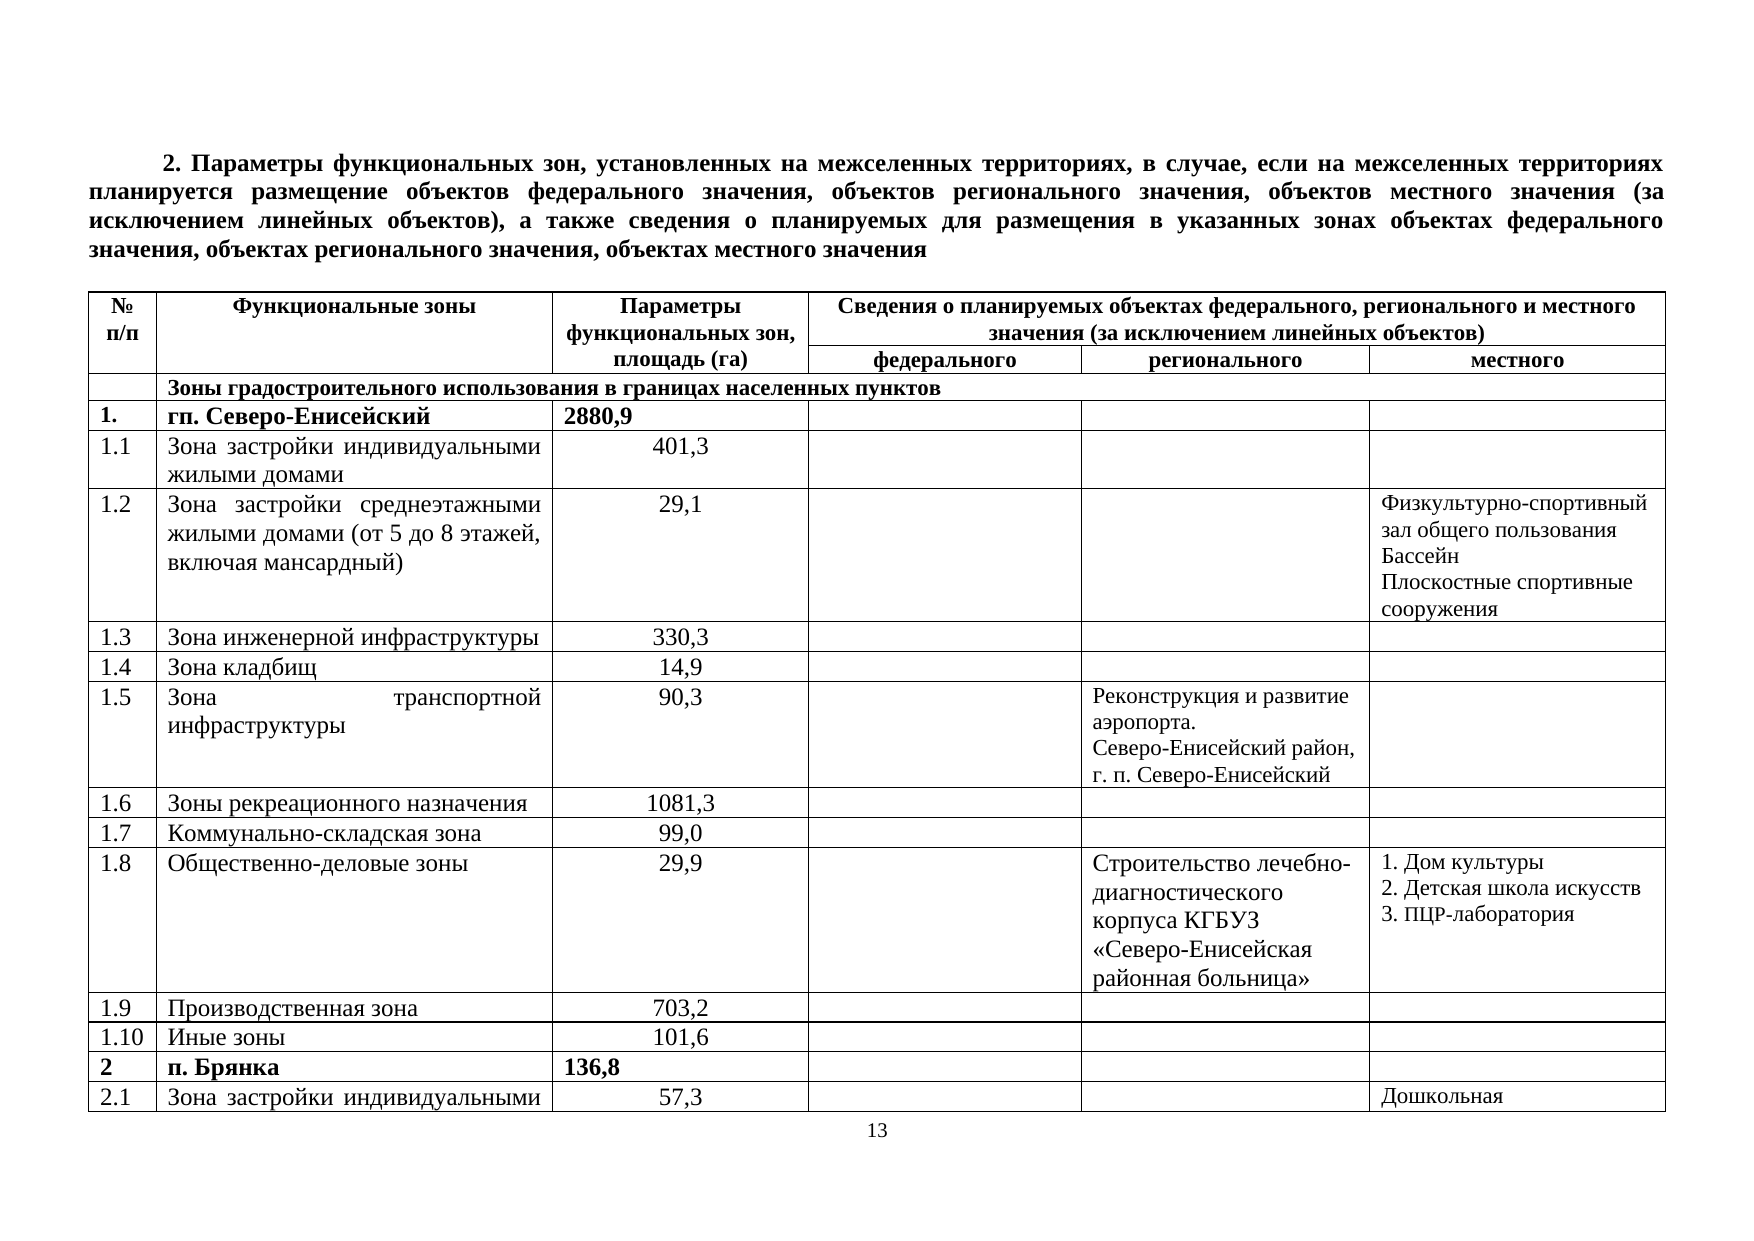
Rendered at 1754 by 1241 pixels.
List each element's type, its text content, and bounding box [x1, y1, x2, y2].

table_cell [1082, 818, 1369, 847]
table_cell [809, 622, 1081, 651]
table_header Параметры функциональных зон, площадь (га) [553, 293, 808, 373]
table_cell 330,3 [553, 622, 808, 651]
table_cell Зона застройки индивидуальными жилыми домами [157, 431, 552, 488]
table_cell [1082, 652, 1369, 681]
table_cell 1.5 [89, 682, 156, 787]
table_cell [1082, 993, 1369, 1021]
table_cell гп. Северо-Енисейский [157, 401, 552, 430]
table_header Функциональные зоны [157, 293, 552, 373]
table_cell [1082, 622, 1369, 651]
table_cell местного [1370, 346, 1665, 373]
table_cell 1.1 [89, 431, 156, 488]
table_cell п. Брянка [157, 1052, 552, 1081]
table_cell [1082, 1052, 1369, 1081]
table_cell [1370, 401, 1665, 430]
table_cell Зона инженерной инфраструктуры [157, 622, 552, 651]
table_cell Общественно-деловые зоны [157, 848, 552, 992]
table_cell [1370, 993, 1665, 1021]
table_cell Зоны рекреационного назначения [157, 788, 552, 817]
table_cell 1.7 [89, 818, 156, 847]
table_cell 90,3 [553, 682, 808, 787]
table_cell 1.2 [89, 489, 156, 621]
table_cell [89, 374, 156, 400]
table_cell Дошкольная образовательная организация [1370, 1082, 1665, 1111]
table_cell 136,8 [553, 1052, 808, 1081]
table_header Сведения о планируемых объектах федерального, регионального и местного значения (за исключением линейных объектов) [809, 293, 1665, 345]
table_cell [809, 788, 1081, 817]
table_cell 99,0 [553, 818, 808, 847]
table_header № п/п [89, 293, 156, 373]
table_cell [1082, 788, 1369, 817]
table_cell Зона застройки индивидуальными жилыми домами [157, 1082, 552, 1111]
table_cell [809, 1052, 1081, 1081]
table_cell [1370, 431, 1665, 488]
table_cell [1082, 401, 1369, 430]
table_cell [1370, 818, 1665, 847]
table_cell [1370, 652, 1665, 681]
table_cell 2.1 [89, 1082, 156, 1111]
table_cell [1082, 1082, 1369, 1111]
table_cell 14,9 [553, 652, 808, 681]
table_cell Зона застройки среднеэтажными жилыми домами (от 5 до 8 этажей, включая мансардный) [157, 489, 552, 621]
table_cell 2 [89, 1052, 156, 1081]
table_cell [1082, 1023, 1369, 1051]
table_cell 57,3 [553, 1082, 808, 1111]
table_cell [809, 1082, 1081, 1111]
table_cell [809, 1023, 1081, 1051]
table_cell Реконструкция и развитие аэропорта. Северо-Енисейский район, г. п. Северо-Енисейский [1082, 682, 1369, 787]
table_cell 1.8 [89, 848, 156, 992]
table_cell 1. [89, 401, 156, 430]
table_cell 401,3 [553, 431, 808, 488]
table_cell [1370, 788, 1665, 817]
table_cell Зона транспортной инфраструктуры [157, 682, 552, 787]
table_cell [809, 431, 1081, 488]
table_cell [809, 401, 1081, 430]
table_cell 1.3 [89, 622, 156, 651]
table_cell Коммунально-складская зона [157, 818, 552, 847]
subtitle 2. Параметры функциональных зон, установленных на межселенных территориях, в случае, если на межселенных территориях планируется размещение объектов федерального значения, объектов регионального значения, объектов местного значения (за исключением линейных объектов), а также сведения о планируемых для размещения в указанных зонах объектах федерального значения, объектах регионального значения, объектах местного значения [89, 148, 1665, 263]
table_cell 1.4 [89, 652, 156, 681]
table_cell Строительство лечебно-диагностического корпуса КГБУЗ «Северо-Енисейская районная больница» [1082, 848, 1369, 992]
table_cell 1.10 [89, 1023, 156, 1051]
table_cell 1.9 [89, 993, 156, 1021]
table_cell Зона кладбищ [157, 652, 552, 681]
table_cell 29,9 [553, 848, 808, 992]
table_cell 1. Дом культуры 2. Детская школа искусств 3. ПЦР-лаборатория [1370, 848, 1665, 992]
table_cell [809, 652, 1081, 681]
table_cell 1081,3 [553, 788, 808, 817]
table_cell [1370, 1023, 1665, 1051]
table_cell 2880,9 [553, 401, 808, 430]
table_cell [1370, 682, 1665, 787]
table_cell [1370, 1052, 1665, 1081]
table_cell [809, 993, 1081, 1021]
table_cell [1082, 431, 1369, 488]
table_cell регионального [1082, 346, 1369, 373]
table_cell [809, 682, 1081, 787]
table_cell [1082, 489, 1369, 621]
table_cell 703,2 [553, 993, 808, 1021]
table_cell [1370, 622, 1665, 651]
table_cell федерального [809, 346, 1081, 373]
table_cell 101,6 [553, 1023, 808, 1051]
table_cell [809, 818, 1081, 847]
table_cell Иные зоны [157, 1023, 552, 1051]
table_cell [809, 489, 1081, 621]
table_cell [809, 848, 1081, 992]
table_cell 29,1 [553, 489, 808, 621]
table_cell 1.6 [89, 788, 156, 817]
table_cell Производственная зона [157, 993, 552, 1021]
table_cell Зоны градостроительного использования в границах населенных пунктов [157, 374, 1665, 400]
table_cell Физкультурно-спортивный зал общего пользования Бассейн Плоскостные спортивные сооружения [1370, 489, 1665, 621]
